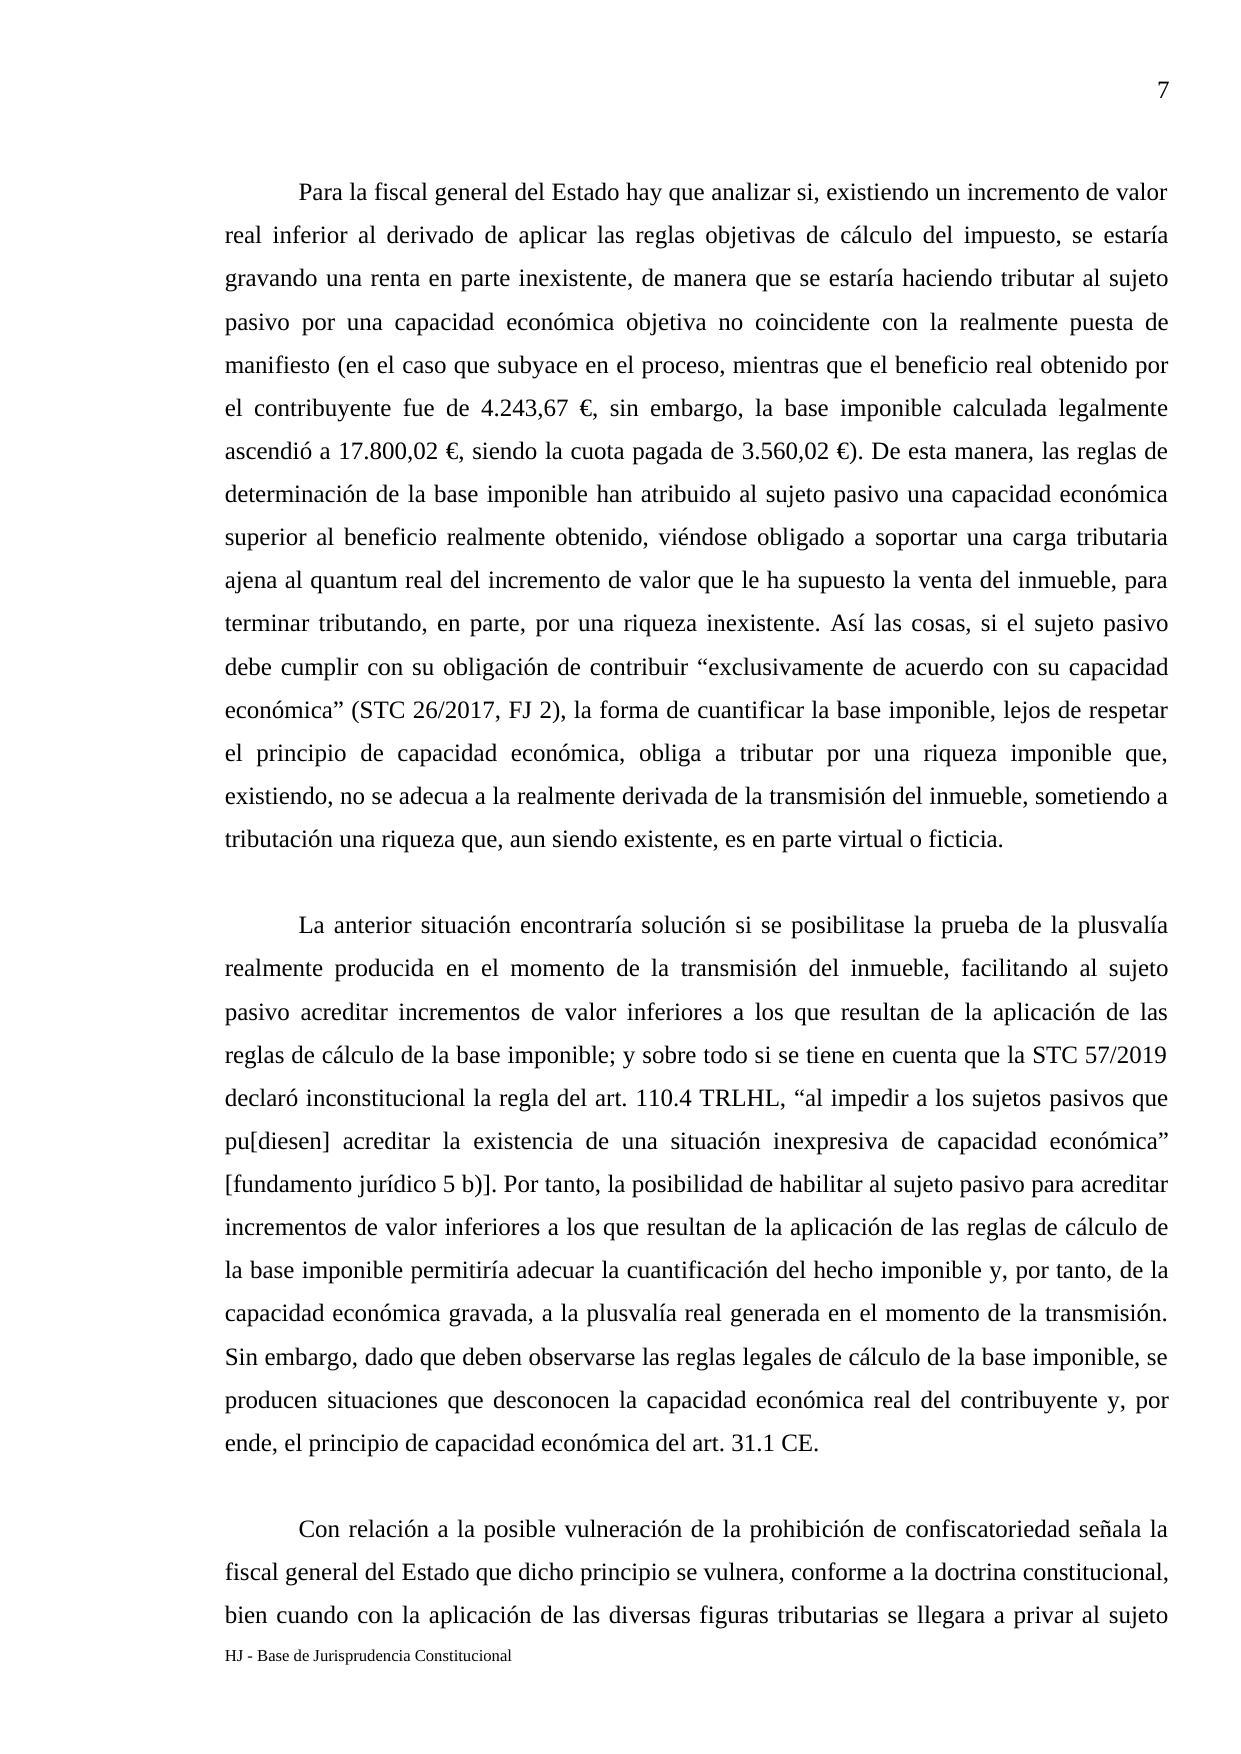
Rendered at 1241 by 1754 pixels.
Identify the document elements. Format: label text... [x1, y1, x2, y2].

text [224, 1514, 1169, 1629]
text Para la fiscal general del Estado hay que analizar si, existiendo un incremento de valor real inferior al derivado de aplicar las reglas objetivas de cálculo del impuesto, se estaría gravando una renta en parte inexistente, de manera que se estaría haciendo tributar al sujeto pasivo por una capacidad económica objetiva no coincidente con la realmente puesta de manifiesto (en el caso que subyace en el proceso, mientras que el beneficio real obtenido por el contribuyente fue de 4.243,67 €, sin embargo, la base imponible calculada legalmente ascendió a 17.800,02 €, siendo la cuota pagada de 3.560,02 €). De esta manera, las reglas de determinación de la base imponible han atribuido al sujeto pasivo una capacidad económica superior al beneficio realmente obtenido, viéndose obligado a soportar una carga tributaria ajena al quantum real del incremento de valor que le ha supuesto la venta del inmueble, para terminar tributando, en parte, por una riqueza inexistente. Así las cosas, si el sujeto pasivo debe cumplir con su obligación de contribuir “exclusivamente de acuerdo con su capacidad económica” (STC 26/2017, FJ 2), la forma de cuantificar la base imponible, lejos de respetar el principio de capacidad económica, obliga a tributar por una riqueza imponible que, existiendo, no se adecua a la realmente derivada de la transmisión del inmueble, sometiendo a tributación una riqueza que, aun siendo existente, es en parte virtual o ficticia. [224, 177, 1169, 853]
text La anterior situación encontraría solución si se posibilitase la prueba de la plusvalía realmente producida en el momento de la transmisión del inmueble, facilitando al sujeto pasivo acreditar incrementos de valor inferiores a los que resultan de la aplicación de las reglas de cálculo de la base imponible; y sobre todo si se tiene en cuenta que la STC 57/2019 declaró inconstitucional la regla del art. 110.4 TRLHL, “al impedir a los sujetos pasivos que pu[diesen] acreditar la existencia de una situación inexpresiva de capacidad económica” [fundamento jurídico 5 b)]. Por tanto, la posibilidad de habilitar al sujeto pasivo para acreditar incrementos de valor inferiores a los que resultan de la aplicación de las reglas de cálculo de la base imponible permitiría adecuar la cuantificación del hecho imponible y, por tanto, de la capacidad económica gravada, a la plusvalía real generada en el momento de la transmisión. Sin embargo, dado que deben observarse las reglas legales de cálculo de la base imponible, se producen situaciones que desconocen la capacidad económica real del contribuyente y, por ende, el principio de capacidad económica del art. 31.1 CE. [224, 910, 1169, 1457]
